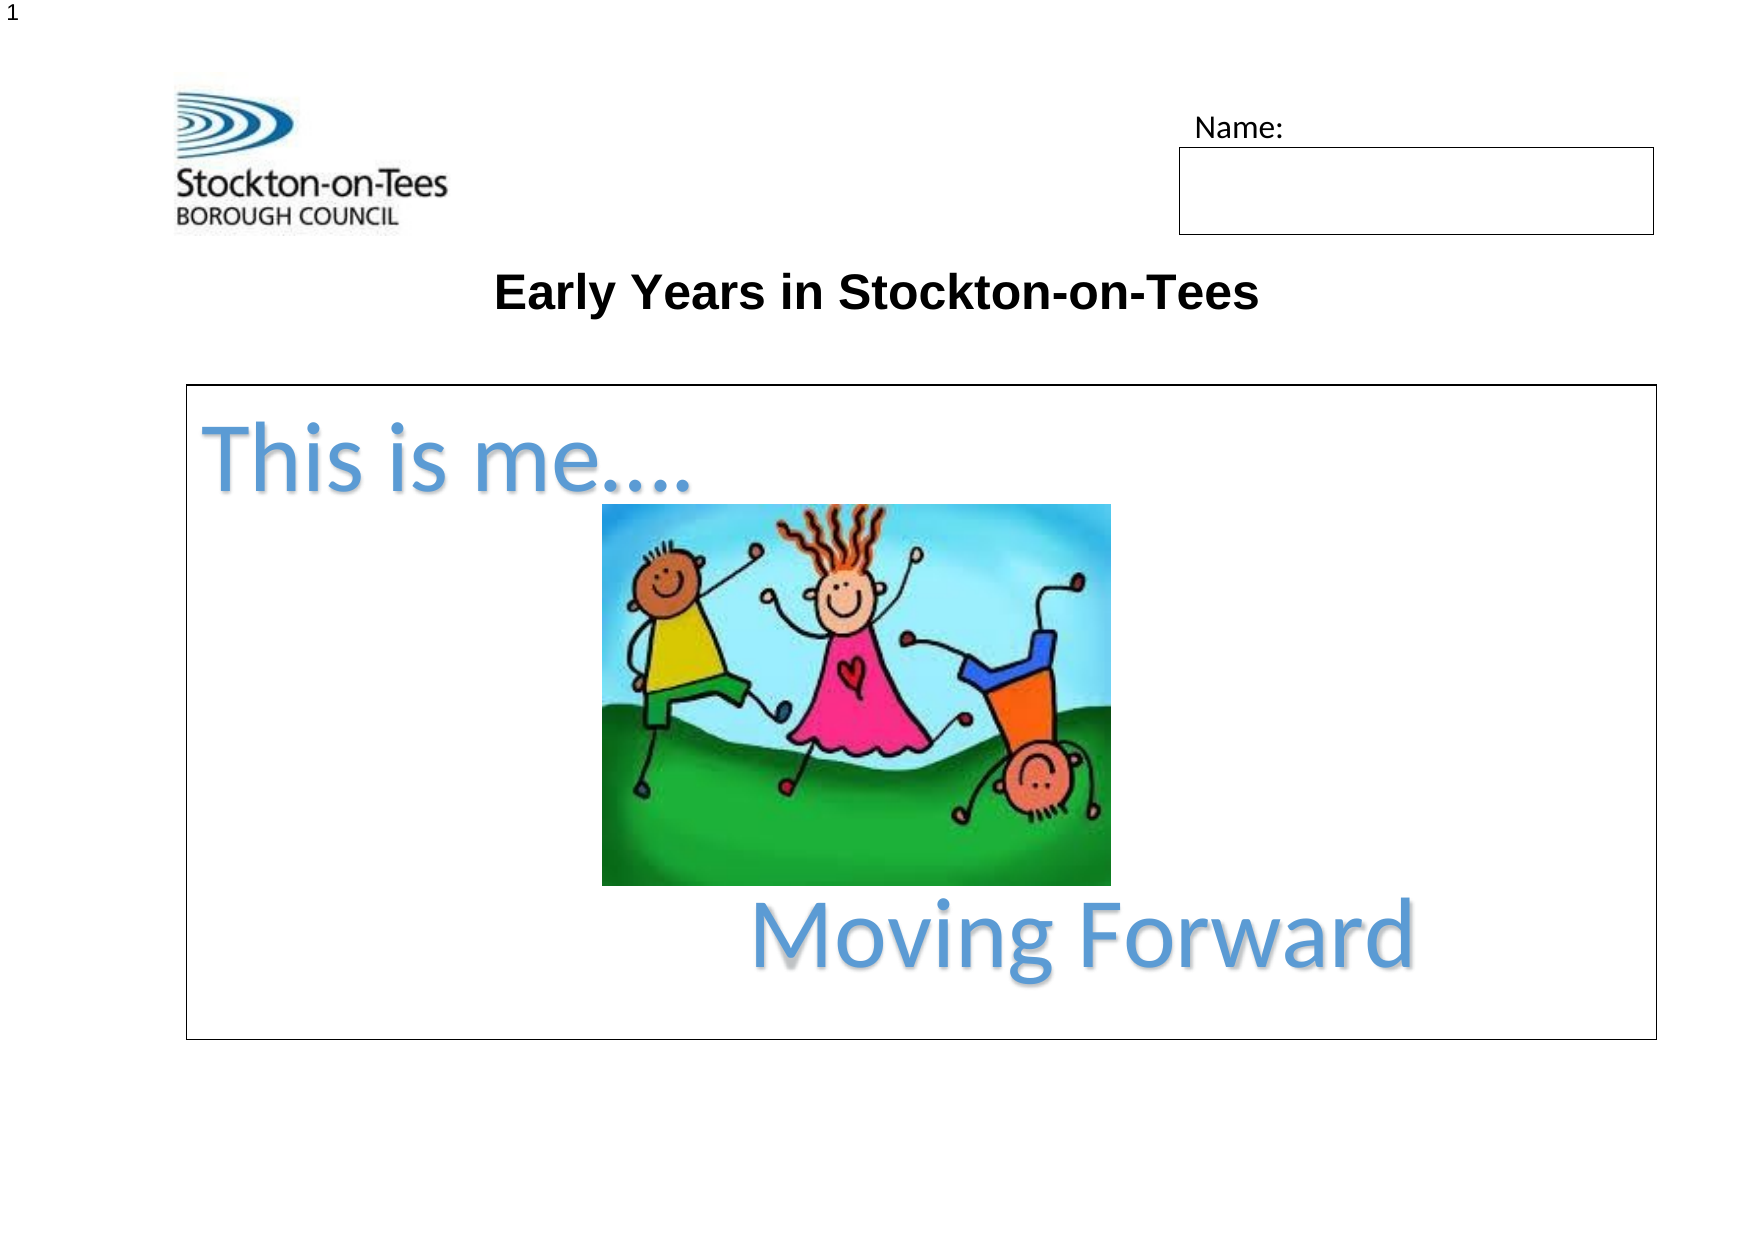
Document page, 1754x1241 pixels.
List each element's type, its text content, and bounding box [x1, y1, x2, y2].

picture [753, 897, 1416, 991]
picture [173, 72, 451, 236]
picture [198, 421, 693, 498]
picture [602, 504, 1111, 886]
title Early Years in Stockton-on-Tees [492, 262, 1263, 320]
